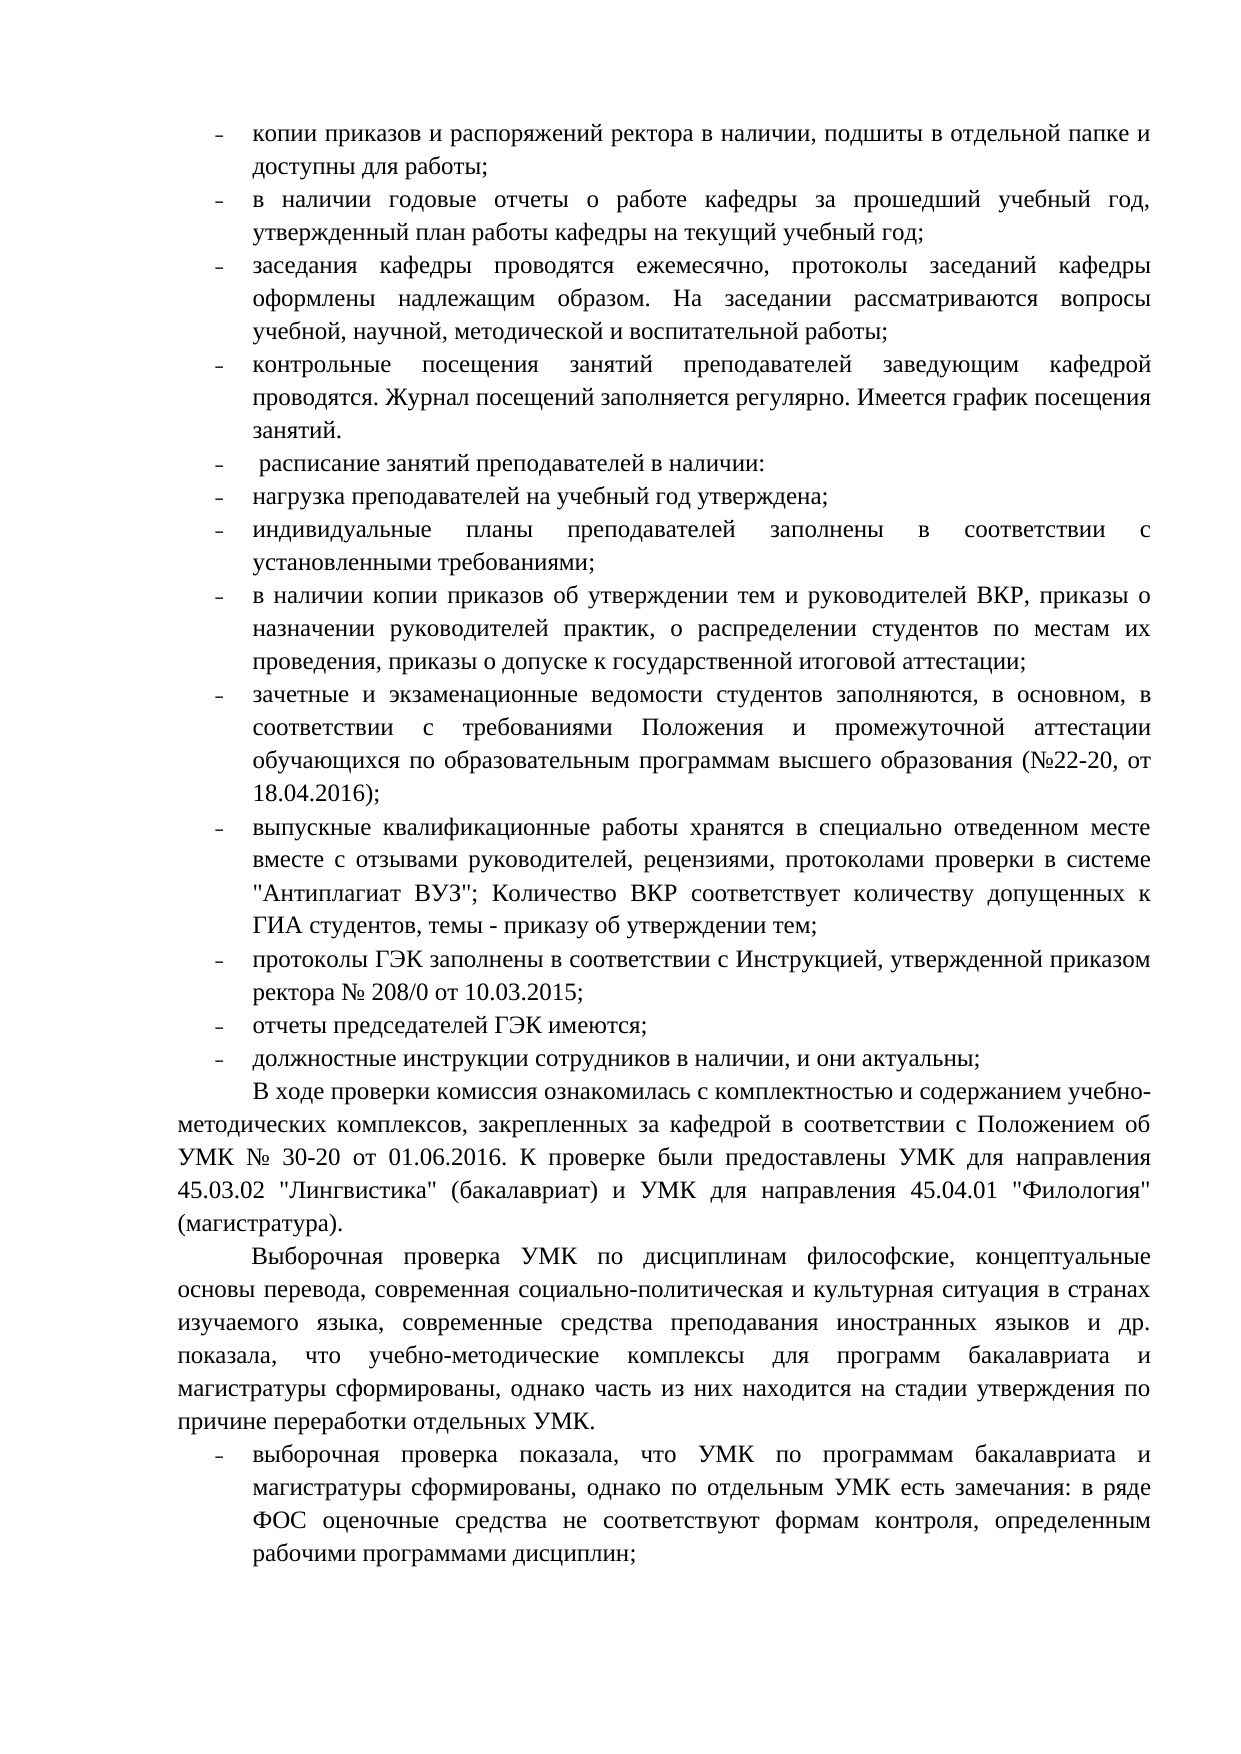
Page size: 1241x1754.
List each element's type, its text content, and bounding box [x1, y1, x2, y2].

list протоколы ГЭК заполнены в соответствии с Инструкцией, утвержденной приказом ректора № 208/0 от 10.03.2015; [215, 944, 1152, 1005]
list выборочная проверка показала, что УМК по программам бакалавриата и магистратуры сформированы, однако по отдельным УМК есть замечания: в ряде ФОС оценочные средства не соответствуют формам контроля, определенным рабочими программами дисциплин; [215, 1439, 1152, 1567]
list индивидуальные планы преподавателей заполнены в соответствии с установленными требованиями; [215, 514, 1152, 576]
list нагрузка преподавателей на учебный год утверждена; [215, 481, 1152, 510]
list выпускные квалификационные работы хранятся в специально отведенном месте вместе с отзывами руководителей, рецензиями, протоколами проверки в системе "Антиплагиат ВУЗ"; Количество ВКР соответствует количеству допущенных к ГИА студентов, темы - приказу об утверждении тем; [215, 812, 1152, 939]
list отчеты председателей ГЭК имеются; [215, 1010, 1152, 1038]
list копии приказов и распоряжений ректора в наличии, подшиты в отдельной папке и доступны для работы; [215, 118, 1152, 180]
list расписание занятий преподавателей в наличии: [215, 448, 1152, 477]
list зачетные и экзаменационные ведомости студентов заполняются, в основном, в соответствии с требованиями Положения и промежуточной аттестации обучающихся по образовательным программам высшего образования (№22-20, от 18.04.2016); [215, 679, 1152, 807]
list в наличии копии приказов об утверждении тем и руководителей ВКР, приказы о назначении руководителей практик, о распределении студентов по местам их проведения, приказы о допуске к государственной итоговой аттестации; [215, 580, 1152, 675]
list контрольные посещения занятий преподавателей заведующим кафедрой проводятся. Журнал посещений заполняется регулярно. Имеется график посещения занятий. [215, 349, 1152, 444]
list должностные инструкции сотрудников в наличии, и они актуальны; [215, 1043, 1152, 1071]
list в наличии годовые отчеты о работе кафедры за прошедший учебный год, утвержденный план работы кафедры на текущий учебный год; [215, 184, 1152, 246]
list В ходе проверки комиссия ознакомилась с комплектностью и содержанием учебно-методических комплексов, закрепленных за кафедрой в соответствии с Положением об УМК № 30-20 от 01.06.2016. К проверке были предоставлены УМК для направления 45.03.02 "Лингвистика" (бакалавриат) и УМК для направления 45.04.01 "Филология" (магистратура). [177, 1076, 1152, 1237]
text Выборочная проверка УМК по дисциплинам философские, концептуальные основы перевода, современная социально-политическая и культурная ситуация в странах изучаемого языка, современные средства преподавания иностранных языков и др. показала, что учебно-методические комплексы для программ бакалавриата и магистратуры сформированы, однако часть из них находится на стадии утверждения по причине переработки отдельных УМК. [177, 1241, 1152, 1435]
list заседания кафедры проводятся ежемесячно, протоколы заседаний кафедры оформлены надлежащим образом. На заседании рассматриваются вопросы учебной, научной, методической и воспитательной работы; [215, 250, 1152, 345]
